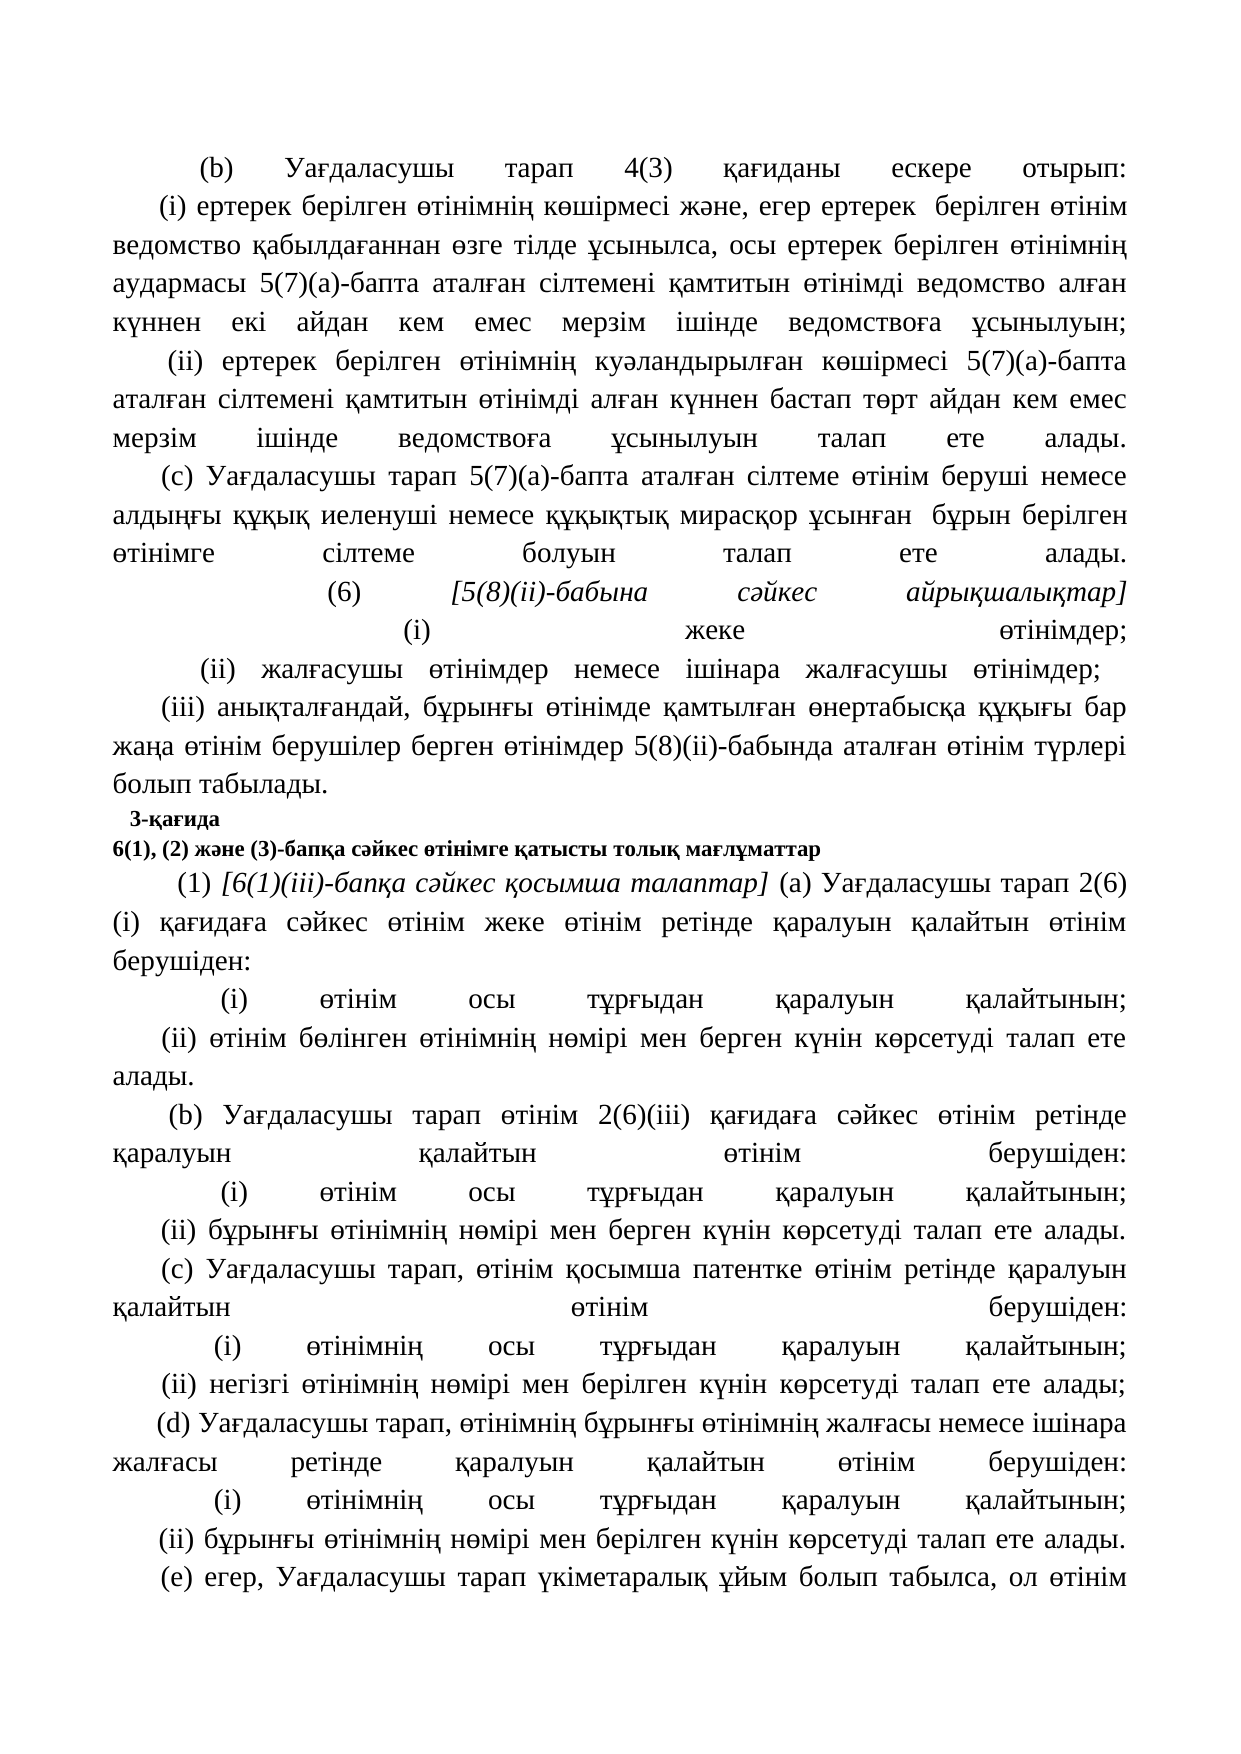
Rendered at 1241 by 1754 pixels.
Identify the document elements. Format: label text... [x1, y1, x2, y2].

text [112, 150, 1128, 800]
text 3-қағида 6(1), (2) және (3)-бапқа сәйкес өтінімге қатысты толық мағлұматтар [112, 805, 1128, 862]
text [112, 866, 1128, 1593]
